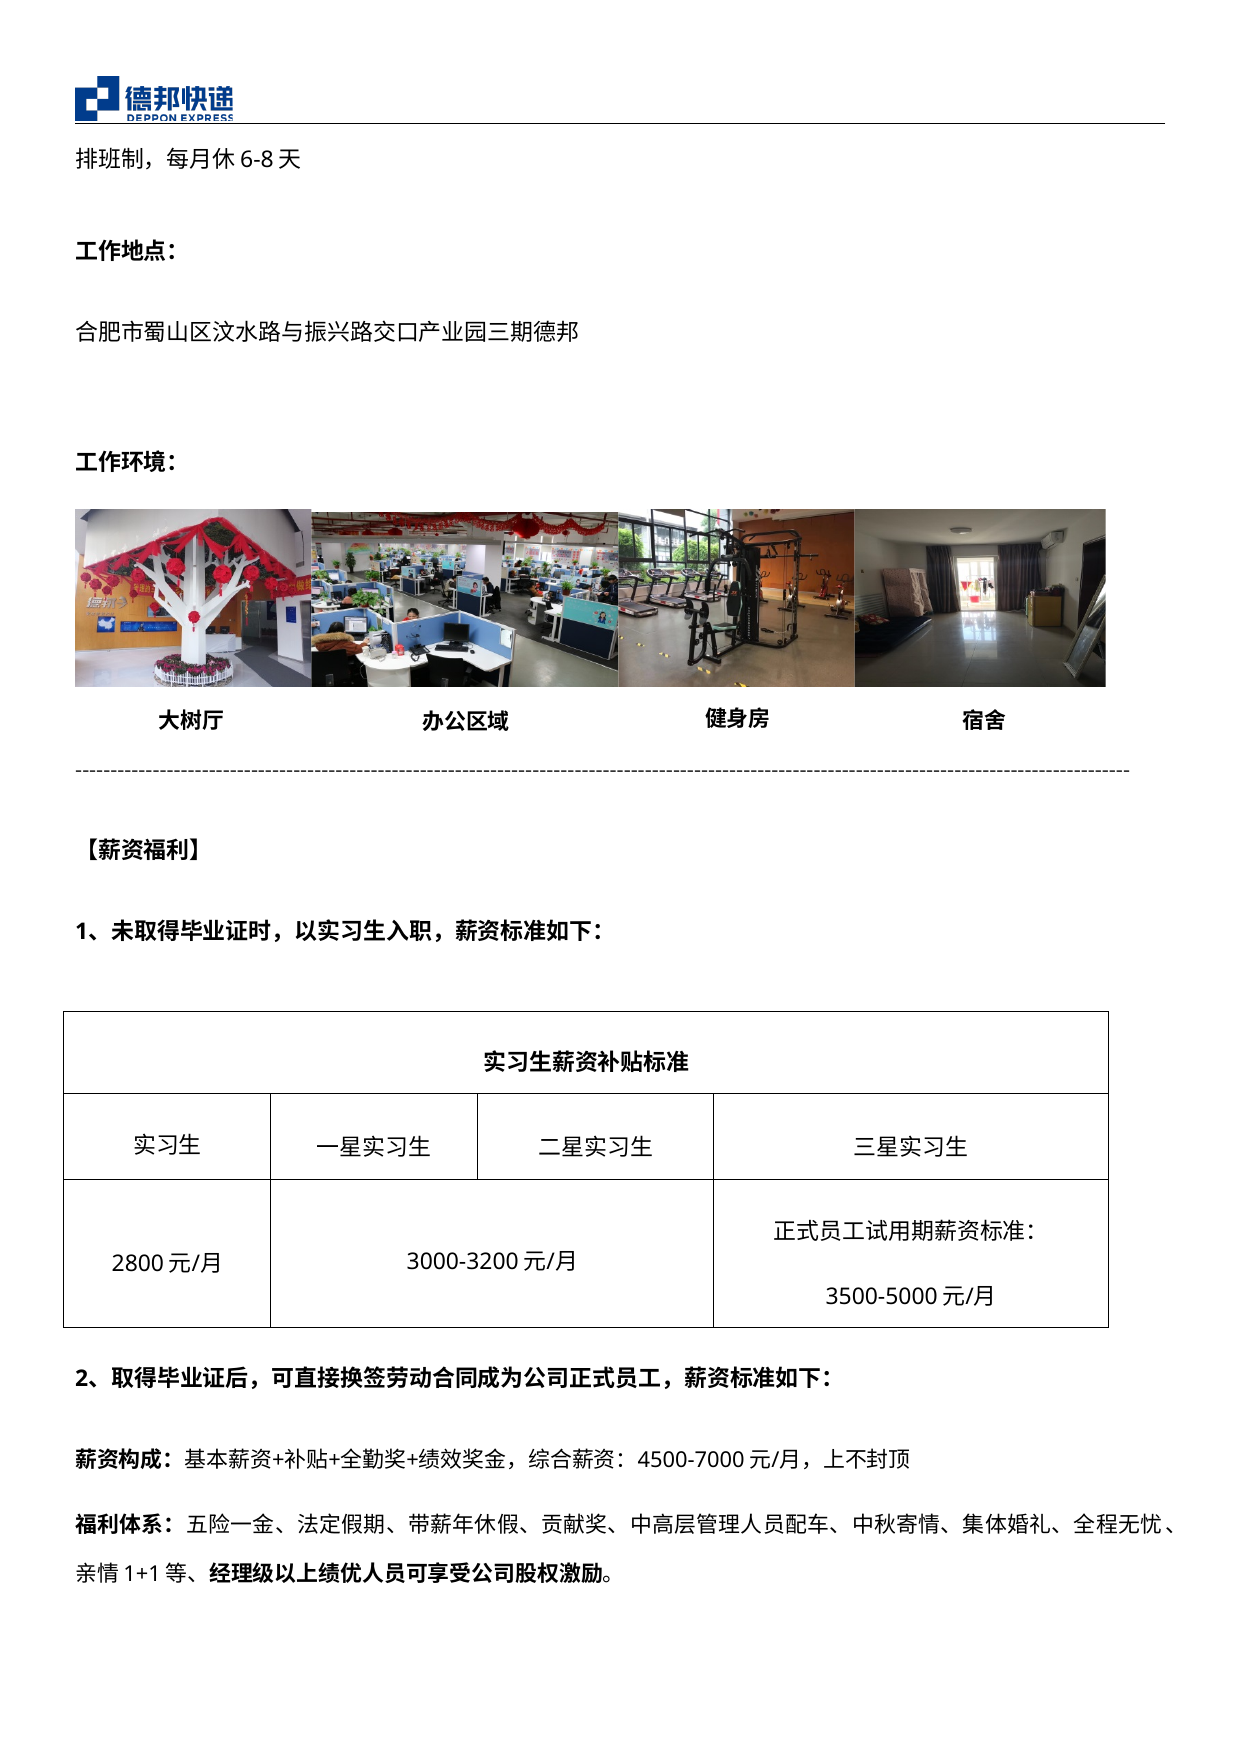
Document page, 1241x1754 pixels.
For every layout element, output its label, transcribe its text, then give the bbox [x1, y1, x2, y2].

text 合肥市蜀山区汶水路与振兴路交口产业园三期德邦 [75, 298, 1165, 363]
text ------------------------------------------------------------------------------------------------------------------------------------------------------ [75, 752, 1165, 785]
table_cell 3000-3200元/月 [271, 1180, 713, 1327]
table_cell 正式员工试用期薪资标准： 3500-5000元/月 [714, 1180, 1108, 1327]
text 工作环境： [75, 428, 1165, 493]
table_cell 三星实习生 [714, 1094, 1108, 1179]
text 福利体系：五险一金、法定假期、带薪年休假、贡献奖、中高层管理人员配车、中秋寄情、集体婚礼、全程无忧、亲情1+1等、经理级以上绩优人员可享受公司股权激励。 [75, 1506, 1165, 1588]
table_header 实习生薪资补贴标准 [64, 1012, 1108, 1093]
table_cell 一星实习生 [271, 1094, 477, 1179]
text 【薪资福利】 [75, 816, 1165, 881]
table_cell 二星实习生 [478, 1094, 713, 1179]
text 排班制，每月休6-8天 [75, 126, 1165, 191]
text 1、未取得毕业证时，以实习生入职，薪资标准如下： [75, 897, 1165, 962]
table_cell 实习生 [64, 1094, 270, 1179]
text 薪资构成：基本薪资+补贴+全勤奖+绩效奖金，综合薪资：4500-7000元/月，上不封顶 [75, 1442, 1165, 1474]
text 工作地点： [75, 217, 1165, 282]
picture [75, 509, 1106, 687]
text 2、取得毕业证后，可直接换签劳动合同成为公司正式员工，薪资标准如下： [75, 1344, 1165, 1409]
table_cell 2800元/月 [64, 1180, 270, 1327]
